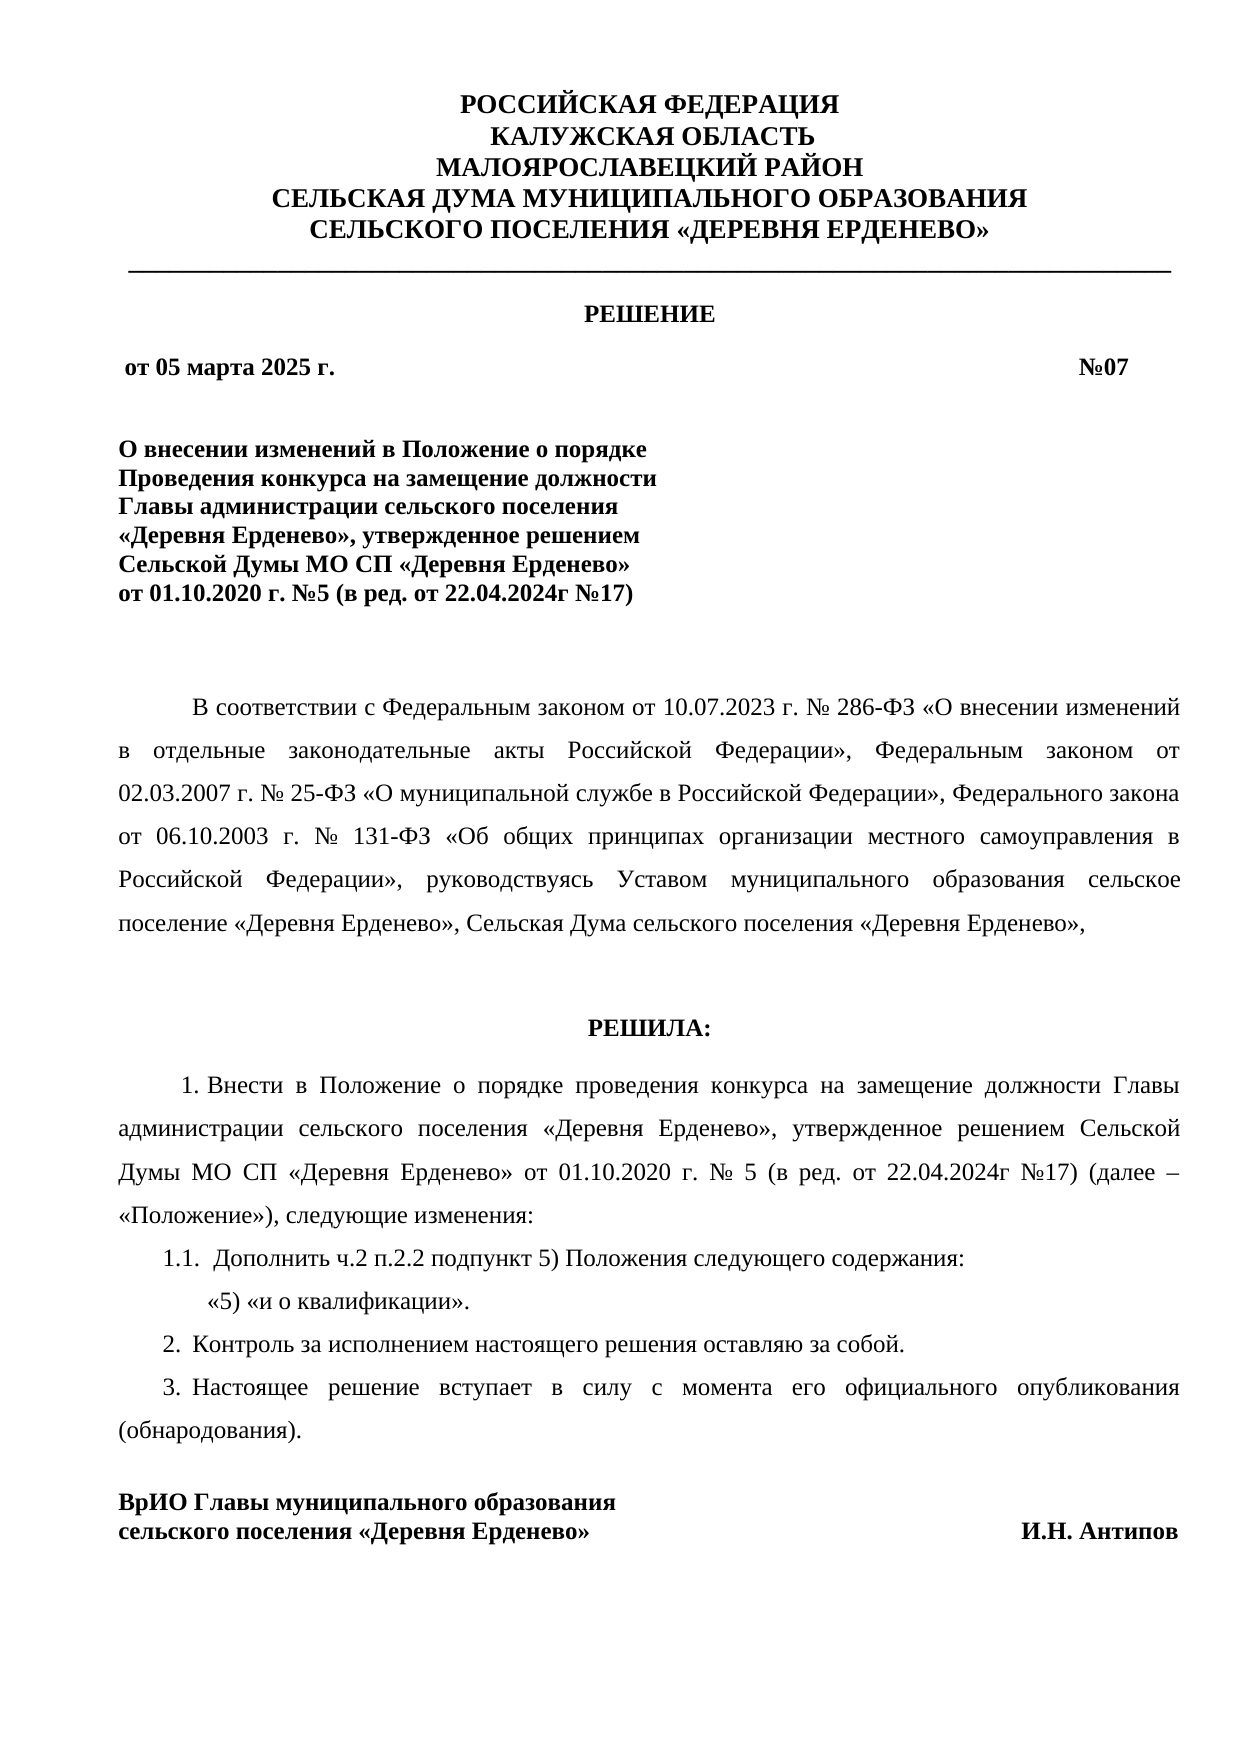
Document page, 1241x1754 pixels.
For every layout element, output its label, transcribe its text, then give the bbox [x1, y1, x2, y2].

text О внесении изменений в Положение о порядке [118, 434, 1181, 463]
text В соответствии с Федеральным законом от 10.07.2023 г. № 286-ФЗ «О внесении изменений в отдельные законодательные акты Российской Федерации», Федеральным законом от 02.03.2007 г. № 25-ФЗ «О муниципальной службе в Российской Федерации», Федерального закона от 06.10.2003 г. № 131-ФЗ «Об общих принципах организации местного самоуправления в Российской Федерации», руководствуясь Уставом муниципального образования сельское поселение «Деревня Ерденево», Сельская Дума сельского поселения «Деревня Ерденево», [118, 692, 1181, 936]
text от 05 марта 2025 г. №07 [118, 352, 1181, 381]
list Настоящее решение вступает в силу с момента его официального опубликования (обнародования). [118, 1372, 1181, 1444]
text _____________________________________________________________________________ [118, 244, 1181, 299]
text СЕЛЬСКОГО ПОСЕЛЕНИЯ «ДЕРЕВНЯ ЕРДЕНЕВО» [118, 213, 1181, 244]
text Проведения конкурса на замещение должности [118, 463, 1181, 491]
text КАЛУЖСКАЯ ОБЛАСТЬ [118, 120, 1181, 151]
text от 01.10.2020 г. №5 (в ред. от 22.04.2024г №17) [118, 578, 1181, 606]
text РЕШЕНИЕ [118, 299, 1181, 352]
text РЕШИЛА: [118, 1013, 1181, 1042]
list Внести в Положение о порядке проведения конкурса на замещение должности Главы администрации сельского поселения «Деревня Ерденево», утвержденное решением Сельской Думы МО СП «Деревня Ерденево» от 01.10.2020 г. № 5 (в ред. от 22.04.2024г №17) (далее – «Положение»), следующие изменения: [118, 1070, 1181, 1228]
text МАЛОЯРОСЛАВЕЦКИЙ РАЙОН [118, 151, 1181, 182]
text ВрИО Главы муниципального образования [118, 1487, 1181, 1516]
list Дополнить ч.2 п.2.2 подпункт 5) Положения следующего содержания: [162, 1243, 1181, 1272]
list Контроль за исполнением настоящего решения оставляю за собой. [162, 1329, 1181, 1358]
text «5) «и о квалификации». [118, 1286, 1181, 1315]
text СЕЛЬСКАЯ ДУМА МУНИЦИПАЛЬНОГО ОБРАЗОВАНИЯ [118, 182, 1181, 213]
text Сельской Думы МО СП «Деревня Ерденево» [118, 549, 1181, 578]
text «Деревня Ерденево», утвержденное решением [118, 520, 1181, 549]
text РОССИЙСКАЯ ФЕДЕРАЦИЯ [118, 89, 1181, 120]
text Главы администрации сельского поселения [118, 491, 1181, 520]
text сельского поселения «Деревня Ерденево» И.Н. Антипов [118, 1516, 1181, 1545]
